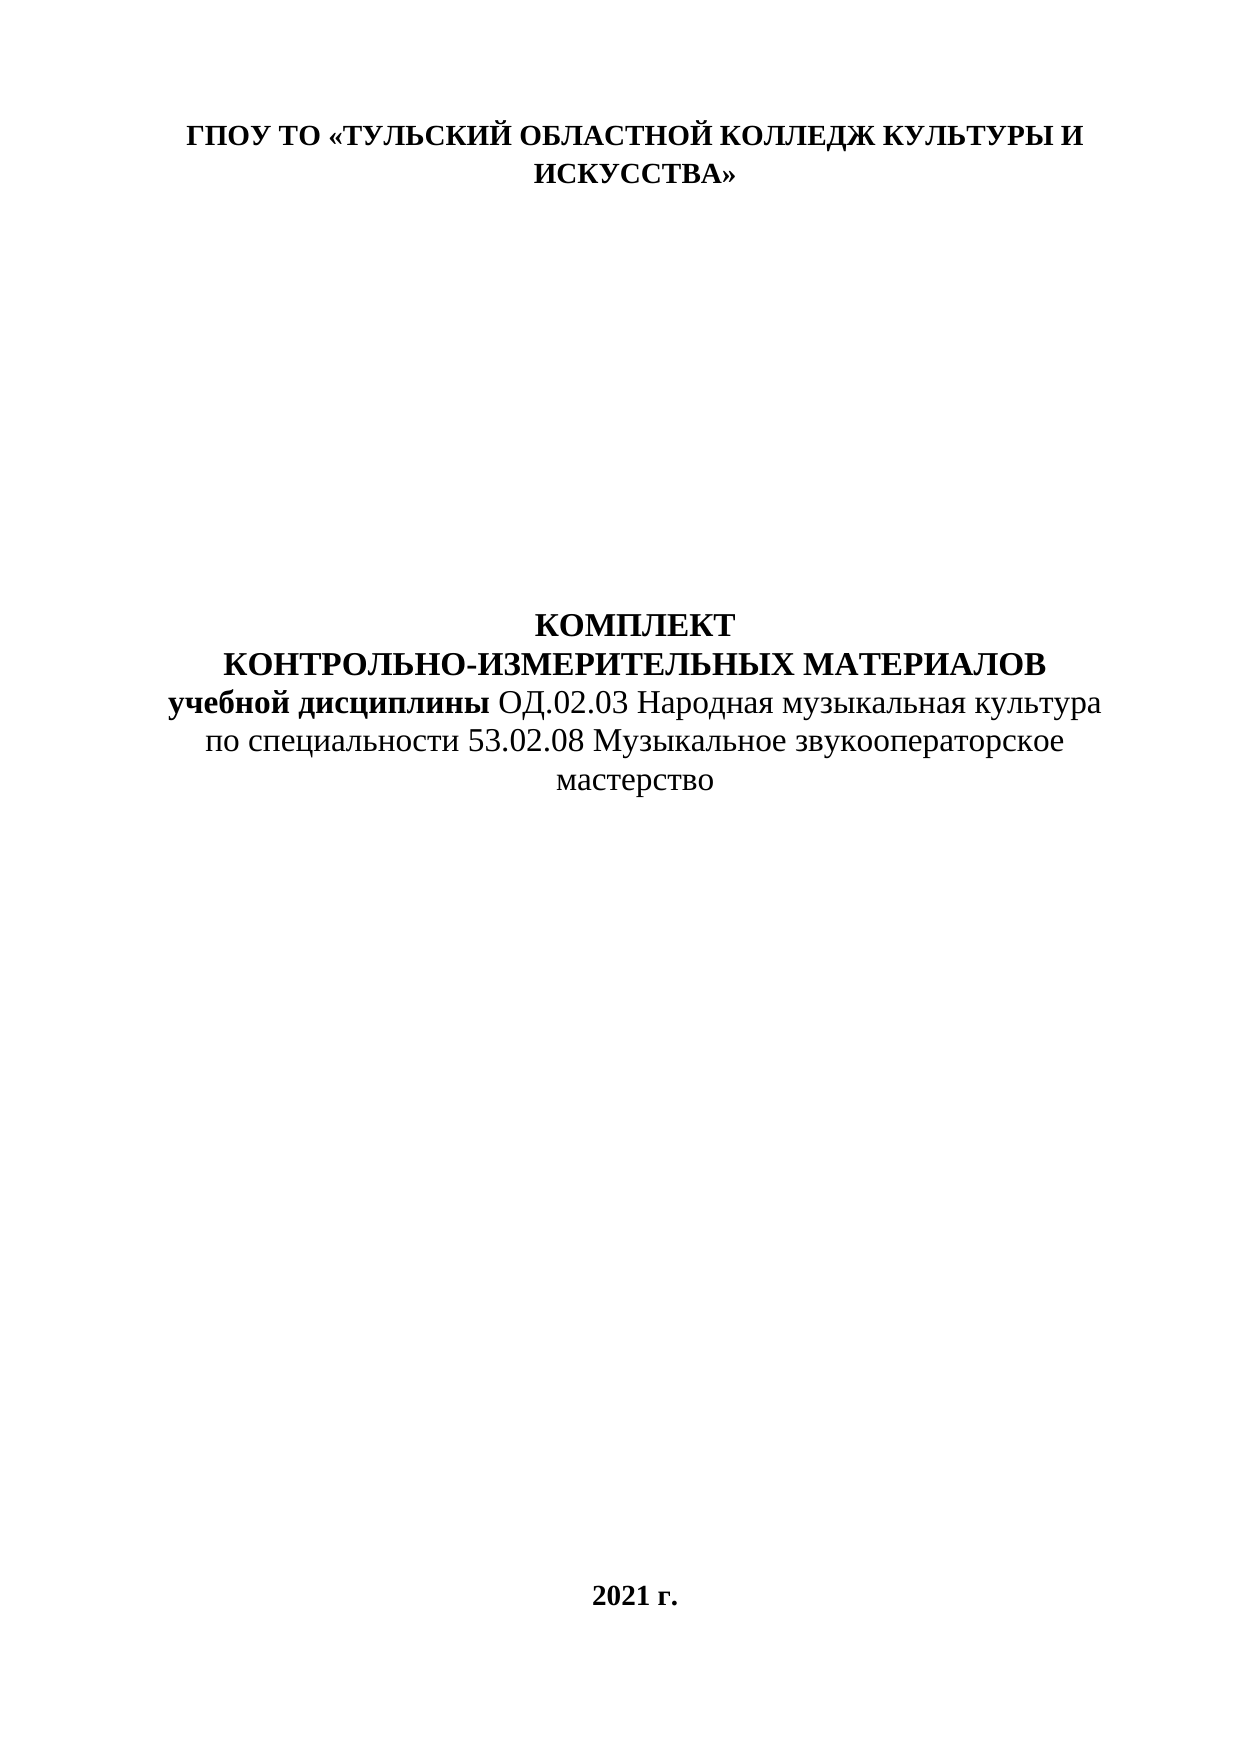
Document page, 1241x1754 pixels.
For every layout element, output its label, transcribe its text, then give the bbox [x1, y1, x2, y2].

text ГПОУ То «Тульский областной колледж культуры и искусства» [133, 118, 1137, 190]
text КОНТРОЛЬНО-ИЗМЕРИТЕЛЬНЫХ МАТЕРИАЛОВ [133, 644, 1137, 682]
text КОМПЛЕКТ [133, 605, 1137, 644]
text по специальности 53.02.08 Музыкальное звукооператорское мастерство [133, 720, 1137, 797]
text 2021 г. [133, 1578, 1137, 1612]
text учебной дисциплины ОД.02.03 Народная музыкальная культура [133, 682, 1137, 720]
